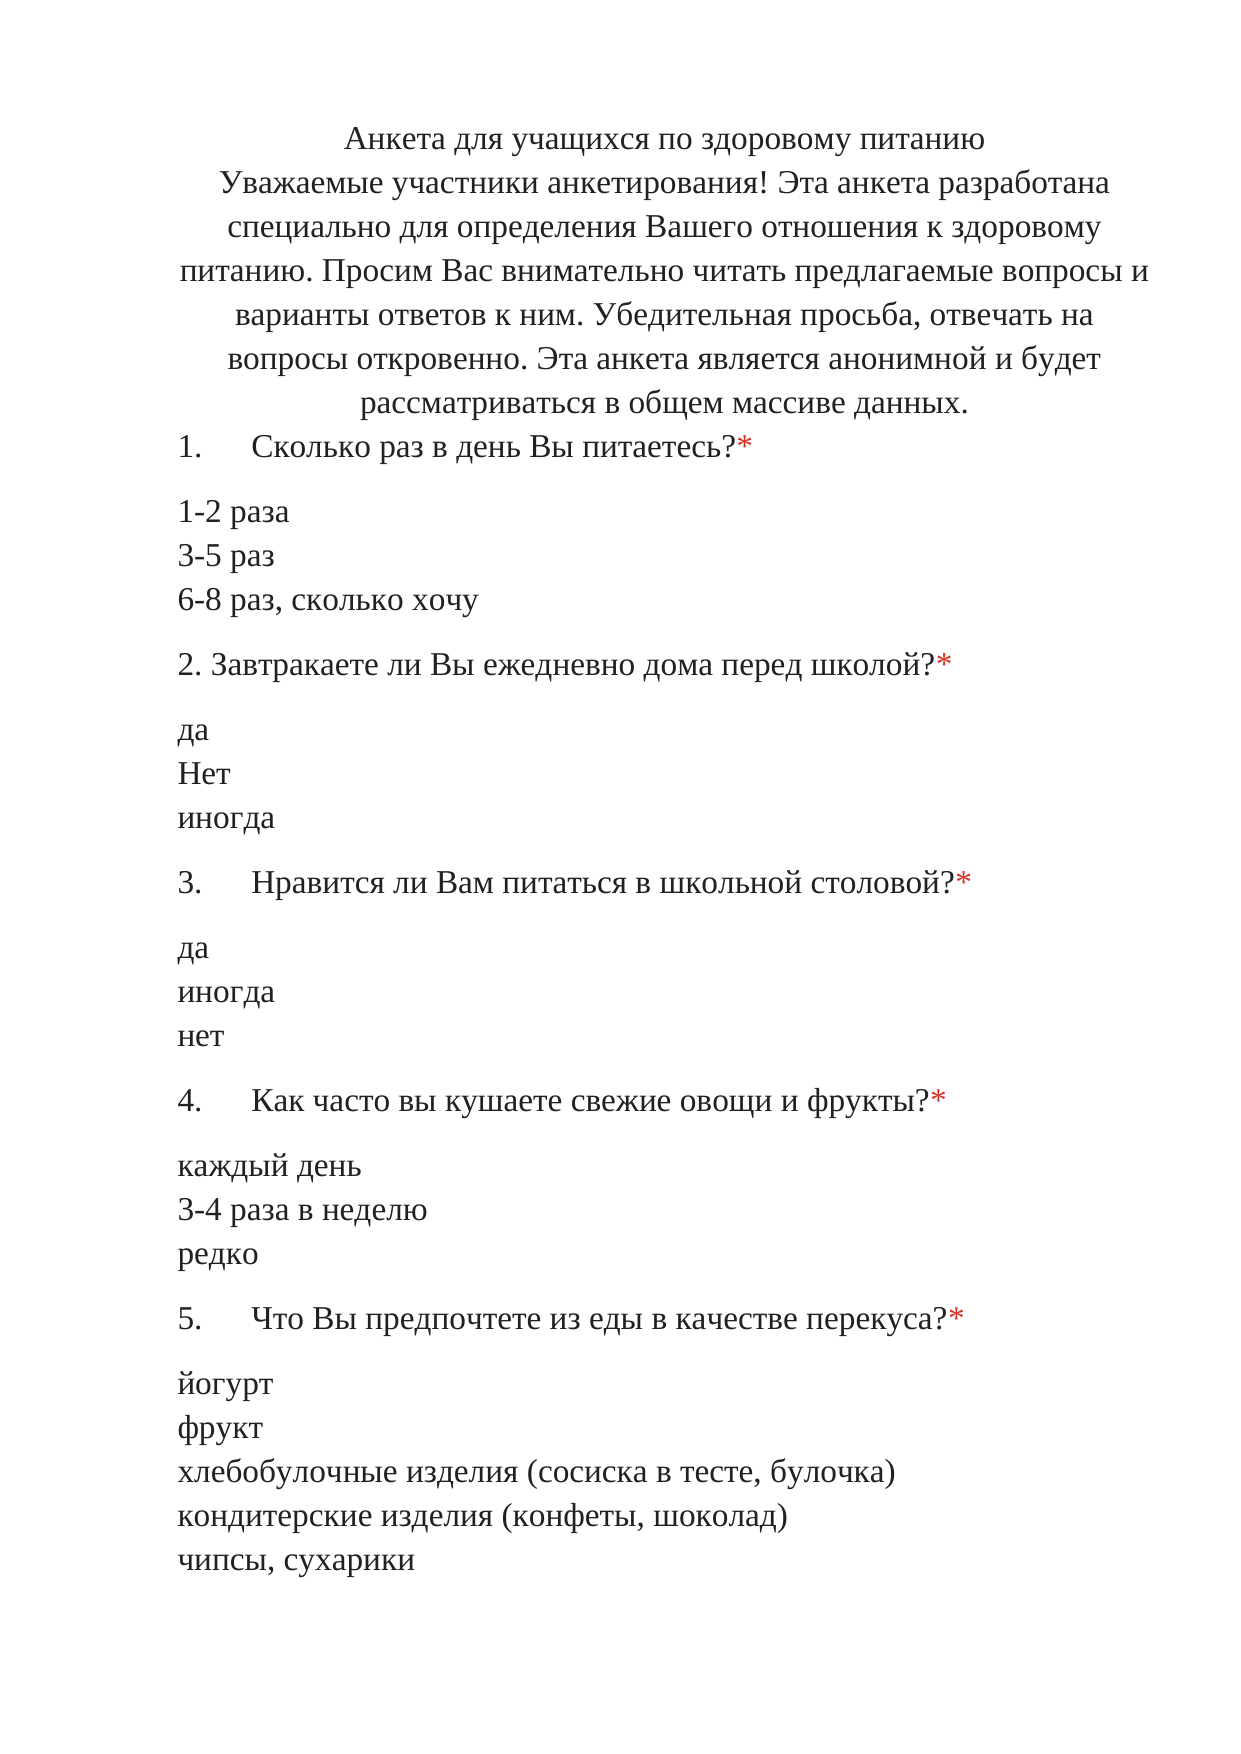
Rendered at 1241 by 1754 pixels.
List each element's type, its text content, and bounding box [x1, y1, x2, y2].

text йогурт [177, 1363, 1152, 1401]
text Анкета для учащихся по здоровому питанию [177, 118, 1152, 156]
text 4. Как часто вы кушаете свежие овощи и фрукты?* [177, 1080, 1152, 1119]
text каждый день [177, 1145, 1152, 1183]
text иногда [177, 797, 1152, 836]
text 6-8 раз, сколько хочу [177, 579, 1152, 618]
text 5. Что Вы предпочтете из еды в качестве перекуса?* [177, 1298, 1152, 1337]
text нет [177, 1015, 1152, 1054]
text Нет [177, 753, 1152, 792]
text редко [177, 1233, 1152, 1272]
text 3-4 раза в неделю [177, 1189, 1152, 1228]
text 3. Нравится ли Вам питаться в школьной столовой?* [177, 862, 1152, 901]
text 1. Сколько раз в день Вы питаетесь?* [177, 427, 1152, 465]
text кондитерские изделия (конфеты, шоколад) [177, 1495, 1152, 1534]
text Уважаемые участники анкетирования! Эта анкета разработана специально для определения Вашего отношения к здоровому питанию. Просим Вас внимательно читать предлагаемые вопросы и варианты ответов к ним. Убедительная просьба, отвечать на вопросы откровенно. Эта анкета является анонимной и будет рассматриваться в общем массиве данных. [177, 162, 1152, 421]
text 1-2 раза [177, 491, 1152, 530]
text да [177, 927, 1152, 966]
text иногда [177, 971, 1152, 1010]
text фрукт [177, 1407, 1152, 1446]
text 2. Завтракаете ли Вы ежедневно дома перед школой?* [177, 644, 1152, 683]
text 3-5 раз [177, 536, 1152, 574]
text хлебобулочные изделия (сосиска в тесте, булочка) [177, 1451, 1152, 1489]
text чипсы, сухарики [177, 1539, 1152, 1578]
text да [177, 709, 1152, 748]
